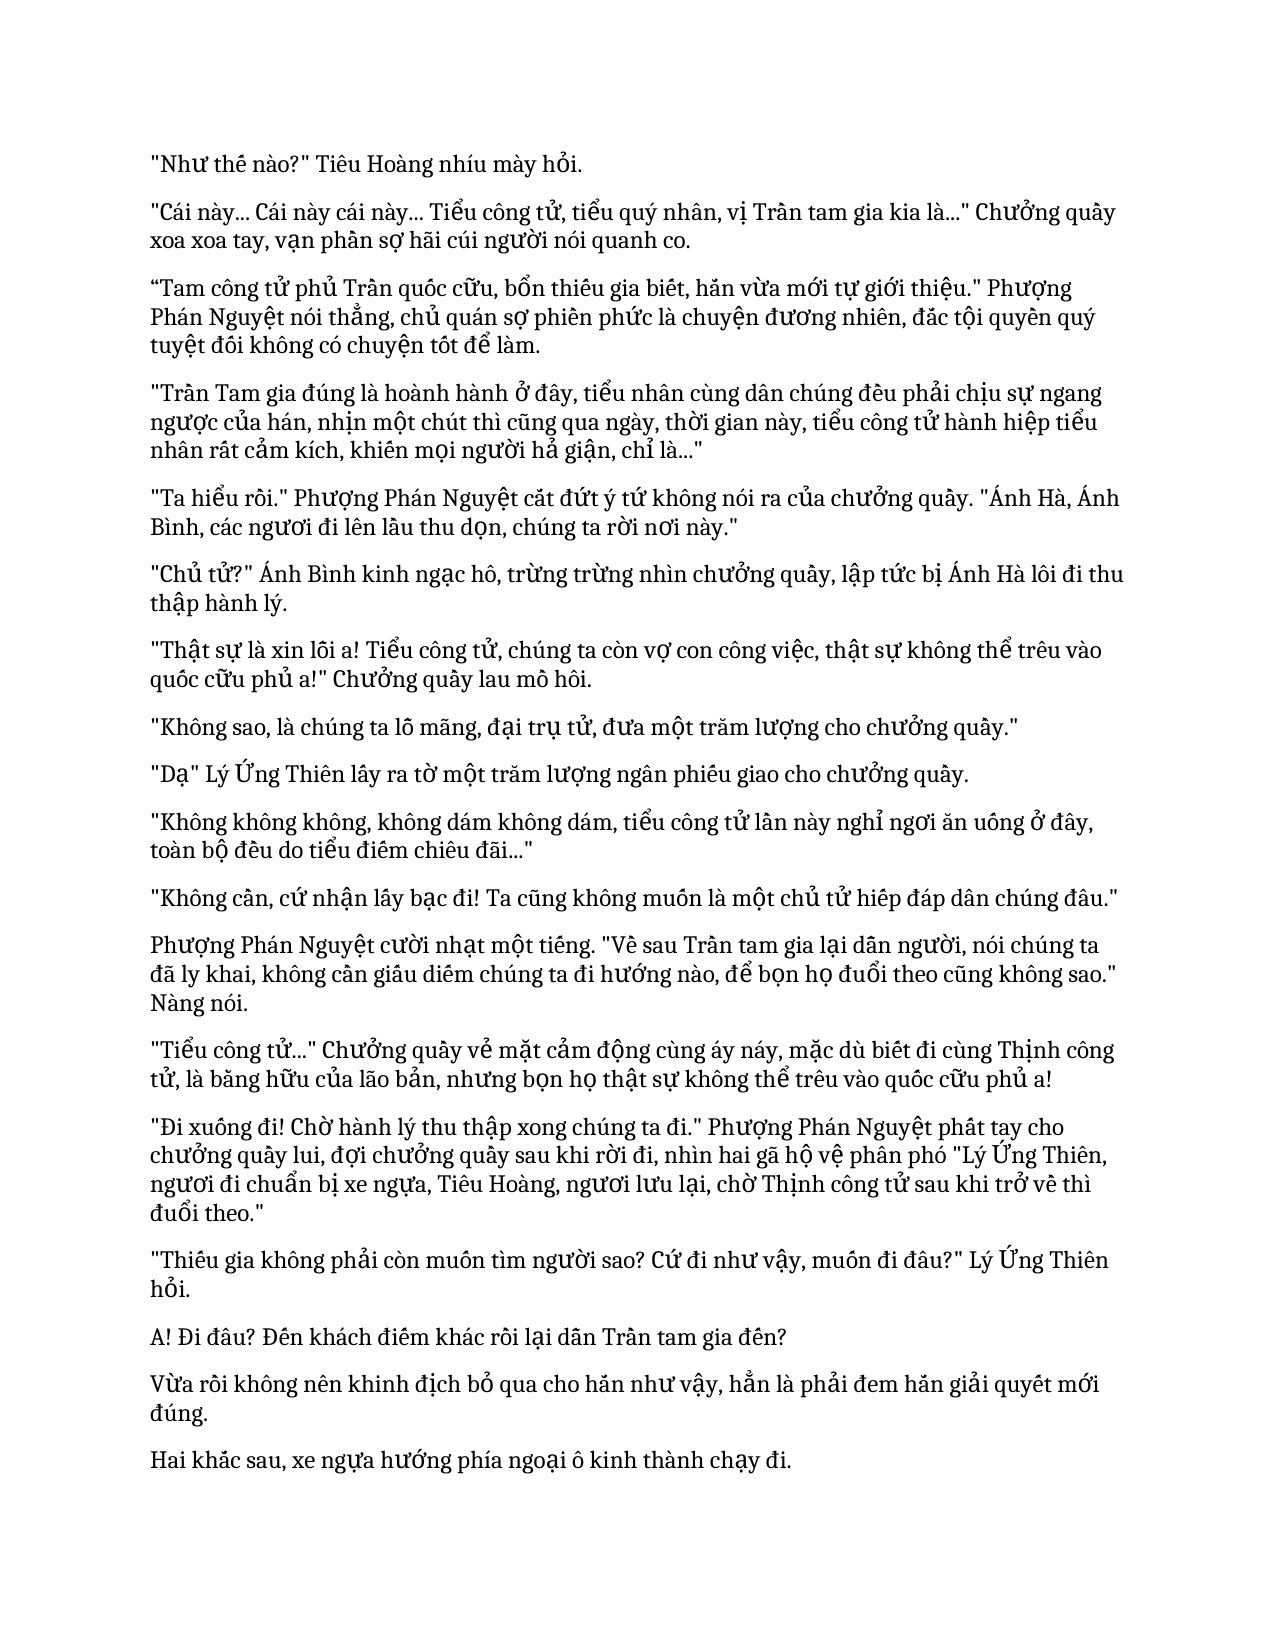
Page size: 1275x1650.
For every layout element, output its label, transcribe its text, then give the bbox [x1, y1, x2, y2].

text “Tam công tử phủ Trần quốc cữu, bổn thiếu gia biết, hắn vừa mới tự giới thiệu." Phượng Phán Nguyệt nói thẳng, chủ quán sợ phiền phức là chuyện đương nhiên, đắc tội quyền quý tuyệt đối không có chuyện tốt để làm. [150, 274, 1125, 360]
text "Ta hiểu rồi." Phượng Phán Nguyệt cắt đứt ý tứ không nói ra của chưởng quầy. "Ánh Hà, Ánh Bình, các ngươi đi lên lầu thu dọn, chúng ta rời nơi này." [150, 484, 1125, 541]
text "Dạ" Lý Ứng Thiên lấy ra tờ một trăm lượng ngân phiếu giao cho chưởng quầy. [150, 760, 1125, 789]
text "Trần Tam gia đúng là hoành hành ở đây, tiểu nhân cùng dân chúng đều phải chịu sự ngang ngược của hán, nhịn một chút thì cũng qua ngày, thời gian này, tiểu công tử hành hiệp tiểu nhân rất cảm kích, khiến mọi người hả giận, chỉ là..." [150, 379, 1125, 465]
text "Không cần, cứ nhận lấy bạc đi! Ta cũng không muốn là một chủ tử hiếp đáp dân chúng đâu." [150, 884, 1125, 912]
text Phượng Phán Nguyệt cười nhạt một tiếng. "Về sau Trần tam gia lại dẫn người, nói chúng ta đã ly khai, không cần giấu diếm chúng ta đi hướng nào, để bọn họ đuổi theo cũng không sao." Nàng nói. [150, 931, 1125, 1017]
text "Tiểu công tử..." Chưởng quầy vẻ mặt cảm động cùng áy náy, mặc dù biết đi cùng Thịnh công tử, là bằng hữu của lão bản, nhưng bọn họ thật sự không thể trêu vào quốc cữu phủ a! [150, 1036, 1125, 1094]
text "Đi xuống đi! Chờ hành lý thu thập xong chúng ta đi." Phượng Phán Nguyệt phất tay cho chưởng quầy lui, đợi chưởng quầy sau khi rời đi, nhìn hai gã hộ vệ phân phó "Lý Ứng Thiên, ngươi đi chuẩn bị xe ngựa, Tiêu Hoàng, ngươi lưu lại, chờ Thịnh công tử sau khi trở về thì đuổi theo." [150, 1112, 1125, 1227]
text "Cái này... Cái này cái này... Tiểu công tử, tiểu quý nhân, vị Trần tam gia kia là..." Chưởng quầy xoa xoa tay, vạn phần sợ hãi cúi người nói quanh co. [150, 197, 1125, 255]
text Vừa rồi không nên khinh địch bỏ qua cho hắn như vậy, hẳn là phải đem hắn giải quyết mới đúng. [150, 1370, 1125, 1427]
text A! Đi đâu? Đến khách điếm khác rồi lại dẫn Trần tam gia đến? [150, 1322, 1125, 1351]
text Hai khắc sau, xe ngựa hướng phía ngoại ô kinh thành chạy đi. [150, 1446, 1125, 1475]
text "Chủ tử?" Ánh Bình kinh ngạc hô, trừng trừng nhìn chưởng quầy, lập tức bị Ánh Hà lôi đi thu thập hành lý. [150, 560, 1125, 617]
text "Không sao, là chúng ta lỗ mãng, đại trụ tử, đưa một trăm lượng cho chưởng quầy." [150, 712, 1125, 741]
text "Không không không, không dám không dám, tiểu công tử lần này nghỉ ngơi ăn uống ở đây, toàn bộ đều do tiểu điếm chiêu đãi..." [150, 807, 1125, 865]
text "Thiếu gia không phải còn muốn tìm người sao? Cứ đi như vậy, muốn đi đâu?" Lý Ứng Thiên hỏi. [150, 1246, 1125, 1304]
text "Như thế nào?" Tiêu Hoàng nhíu mày hỏi. [150, 150, 1125, 179]
text "Thật sự là xin lỗi a! Tiểu công tử, chúng ta còn vợ con công việc, thật sự không thể trêu vào quốc cữu phủ a!" Chưởng quầy lau mồ hôi. [150, 636, 1125, 694]
